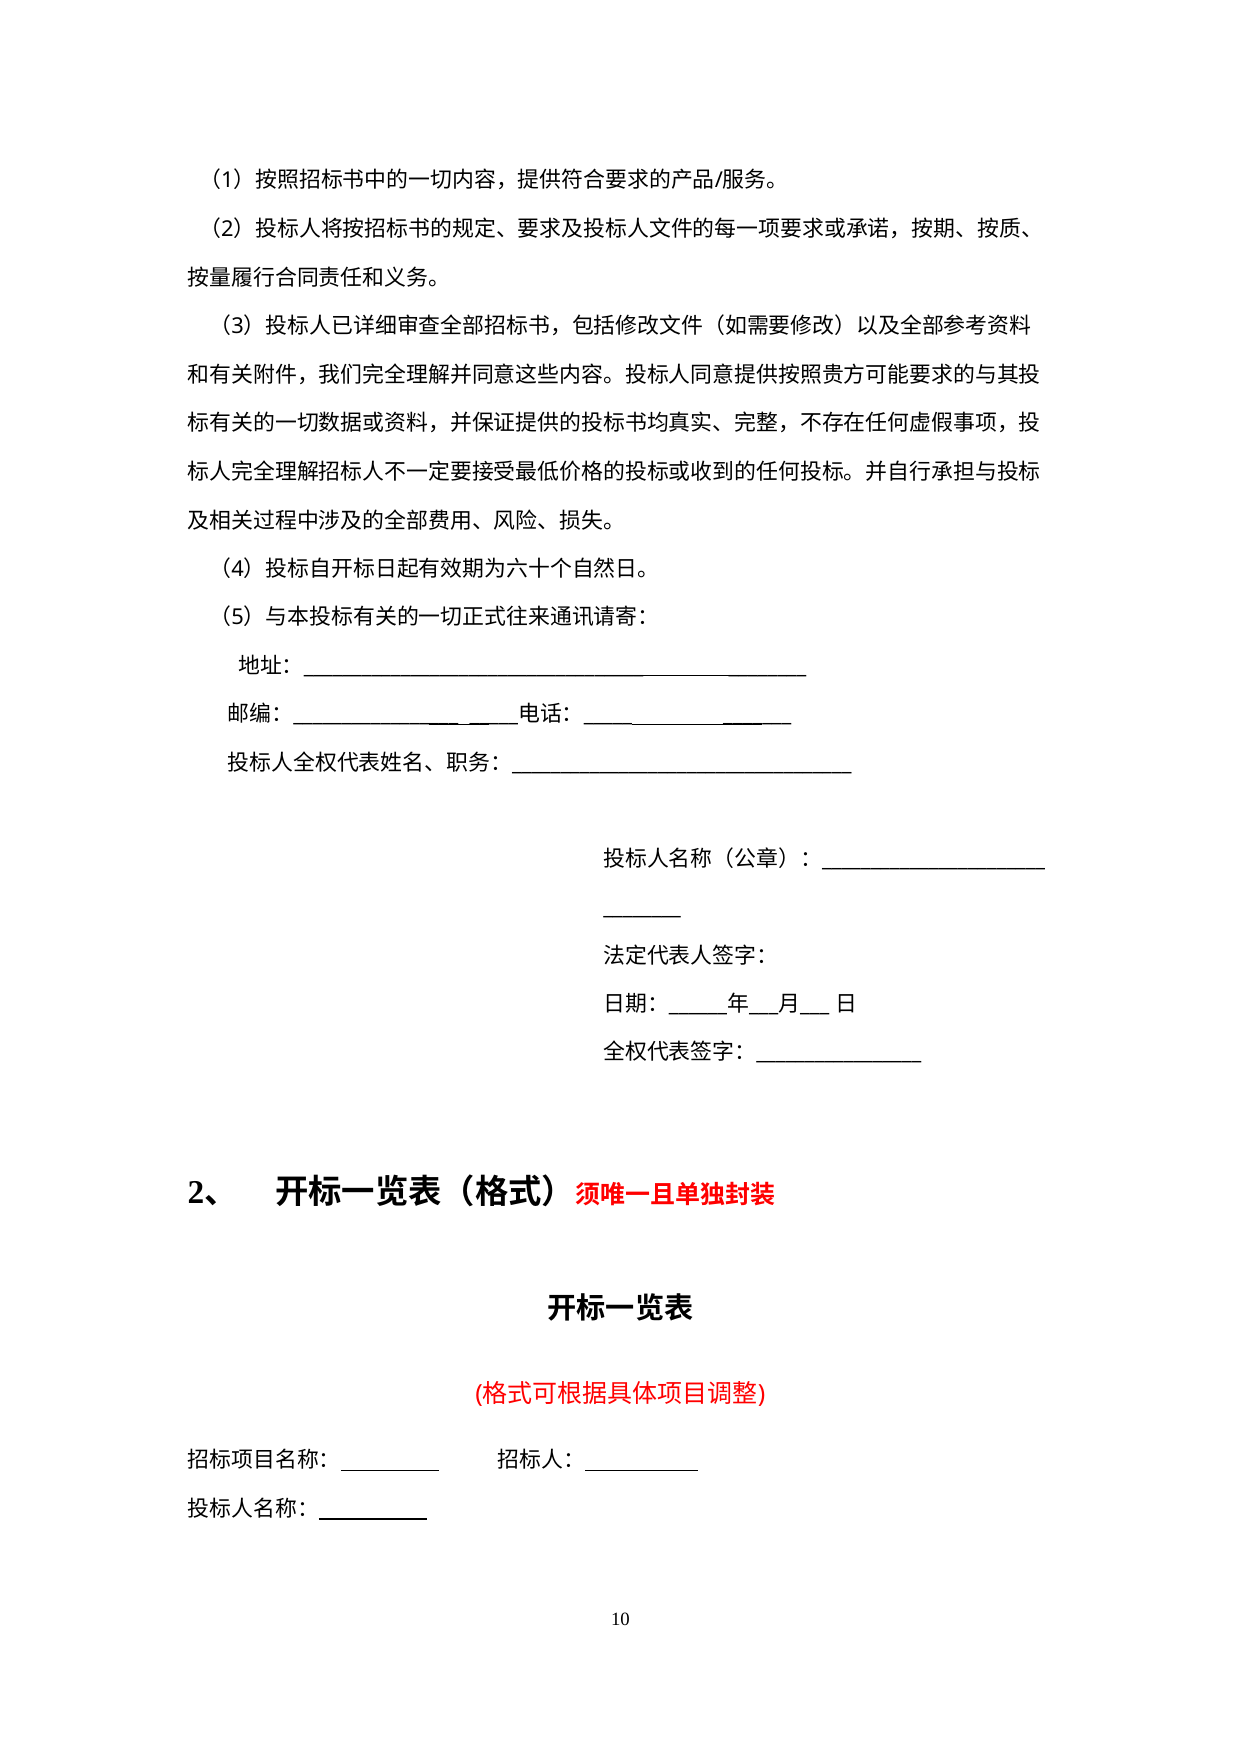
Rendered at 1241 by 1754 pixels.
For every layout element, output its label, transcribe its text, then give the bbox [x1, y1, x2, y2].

text 开标一览表 [187, 1273, 1053, 1338]
text 全权代表签字：_________________ [187, 1034, 1053, 1066]
text 地址：___________________________________ ________ 邮编：_________________ _____电话：_____ _______ 投标人全权代表姓名、职务：___________________________________ [187, 647, 1053, 826]
text （1）按照招标书中的一切内容，提供符合要求的产品/服务。 [187, 162, 1053, 194]
text (格式可根据具体项目调整) [187, 1359, 1053, 1424]
text （2）投标人将按招标书的规定、要求及投标人文件的每一项要求或承诺，按期、按质、按量履行合同责任和义务。 [187, 210, 1053, 292]
text （5）与本投标有关的一切正式往来通讯请寄： [187, 599, 1053, 632]
text 投标人名称： [187, 1490, 1053, 1523]
text 法定代表人签字： [603, 937, 1053, 970]
subtitle 开标一览表（格式）须唯一且单独封装 [187, 1157, 1053, 1222]
text 投标人名称（公章）：_______________________________ [603, 841, 1053, 922]
text 日期：______年___月___ 日 [603, 986, 1053, 1018]
text 招标项目名称： 招标人： [187, 1442, 1053, 1474]
text （3）投标人已详细审查全部招标书，包括修改文件（如需要修改）以及全部参考资料和有关附件，我们完全理解并同意这些内容。投标人同意提供按照贵方可能要求的与其投标有关的一切数据或资料，并保证提供的投标书均真实、完整，不存在任何虚假事项，投标人完全理解招标人不一定要接受最低价格的投标或收到的任何投标。并自行承担与投标及相关过程中涉及的全部费用、风险、损失。 [187, 307, 1053, 535]
text （4）投标自开标日起有效期为六十个自然日。 [187, 551, 1053, 583]
